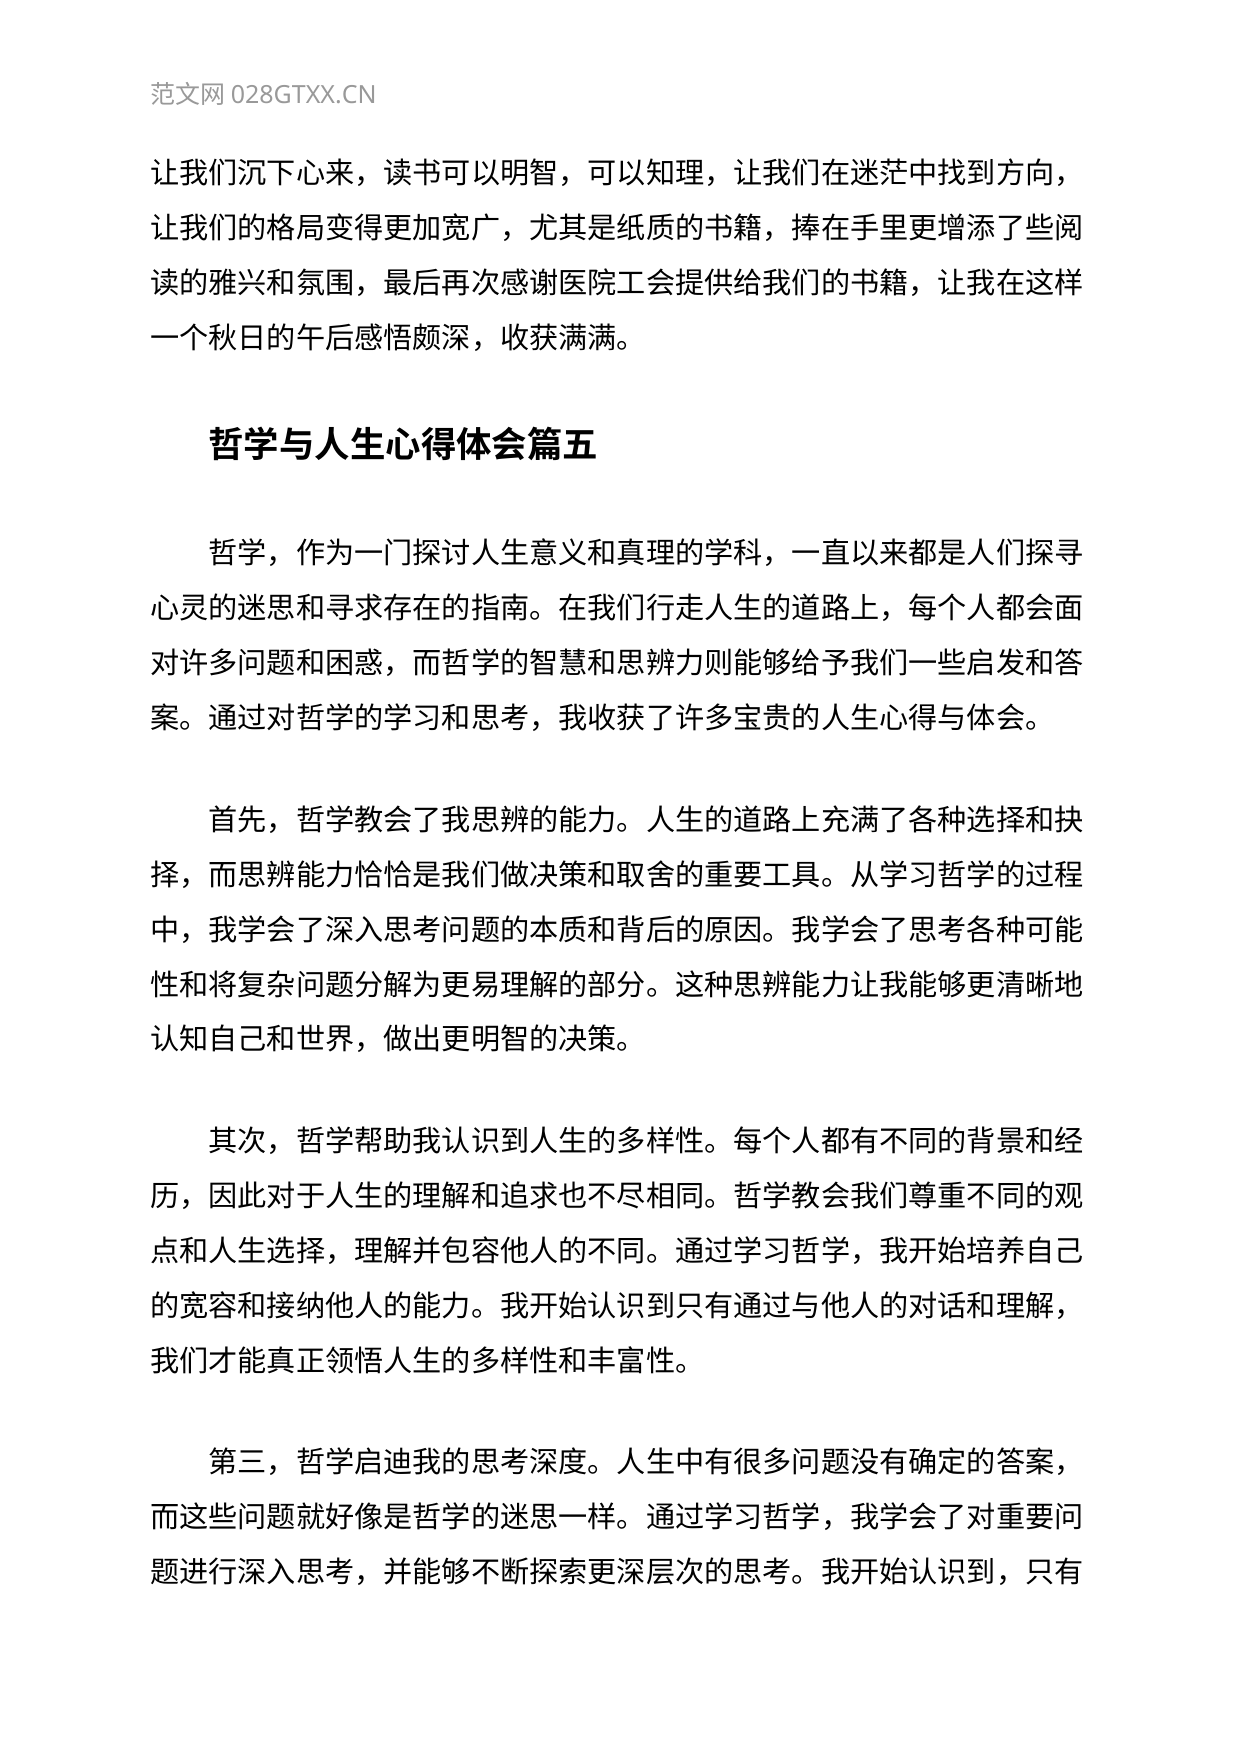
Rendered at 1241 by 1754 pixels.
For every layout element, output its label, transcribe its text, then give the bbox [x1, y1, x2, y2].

text 哲学与人生心得体会篇五 [150, 416, 1090, 468]
text 首先，哲学教会了我思辨的能力。人生的道路上充满了各种选择和抉择，而思辨能力恰恰是我们做决策和取舍的重要工具。从学习哲学的过程中，我学会了深入思考问题的本质和背后的原因。我学会了思考各种可能性和将复杂问题分解为更易理解的部分。这种思辨能力让我能够更清晰地认知自己和世界，做出更明智的决策。 [150, 796, 1090, 1058]
text 其次，哲学帮助我认识到人生的多样性。每个人都有不同的背景和经历，因此对于人生的理解和追求也不尽相同。哲学教会我们尊重不同的观点和人生选择，理解并包容他人的不同。通过学习哲学，我开始培养自己的宽容和接纳他人的能力。我开始认识到只有通过与他人的对话和理解，我们才能真正领悟人生的多样性和丰富性。 [150, 1118, 1090, 1379]
text 哲学，作为一门探讨人生意义和真理的学科，一直以来都是人们探寻心灵的迷思和寻求存在的指南。在我们行走人生的道路上，每个人都会面对许多问题和困惑，而哲学的智慧和思辨力则能够给予我们一些启发和答案。通过对哲学的学习和思考，我收获了许多宝贵的人生心得与体会。 [150, 530, 1090, 737]
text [150, 150, 1090, 357]
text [150, 1439, 1090, 1591]
